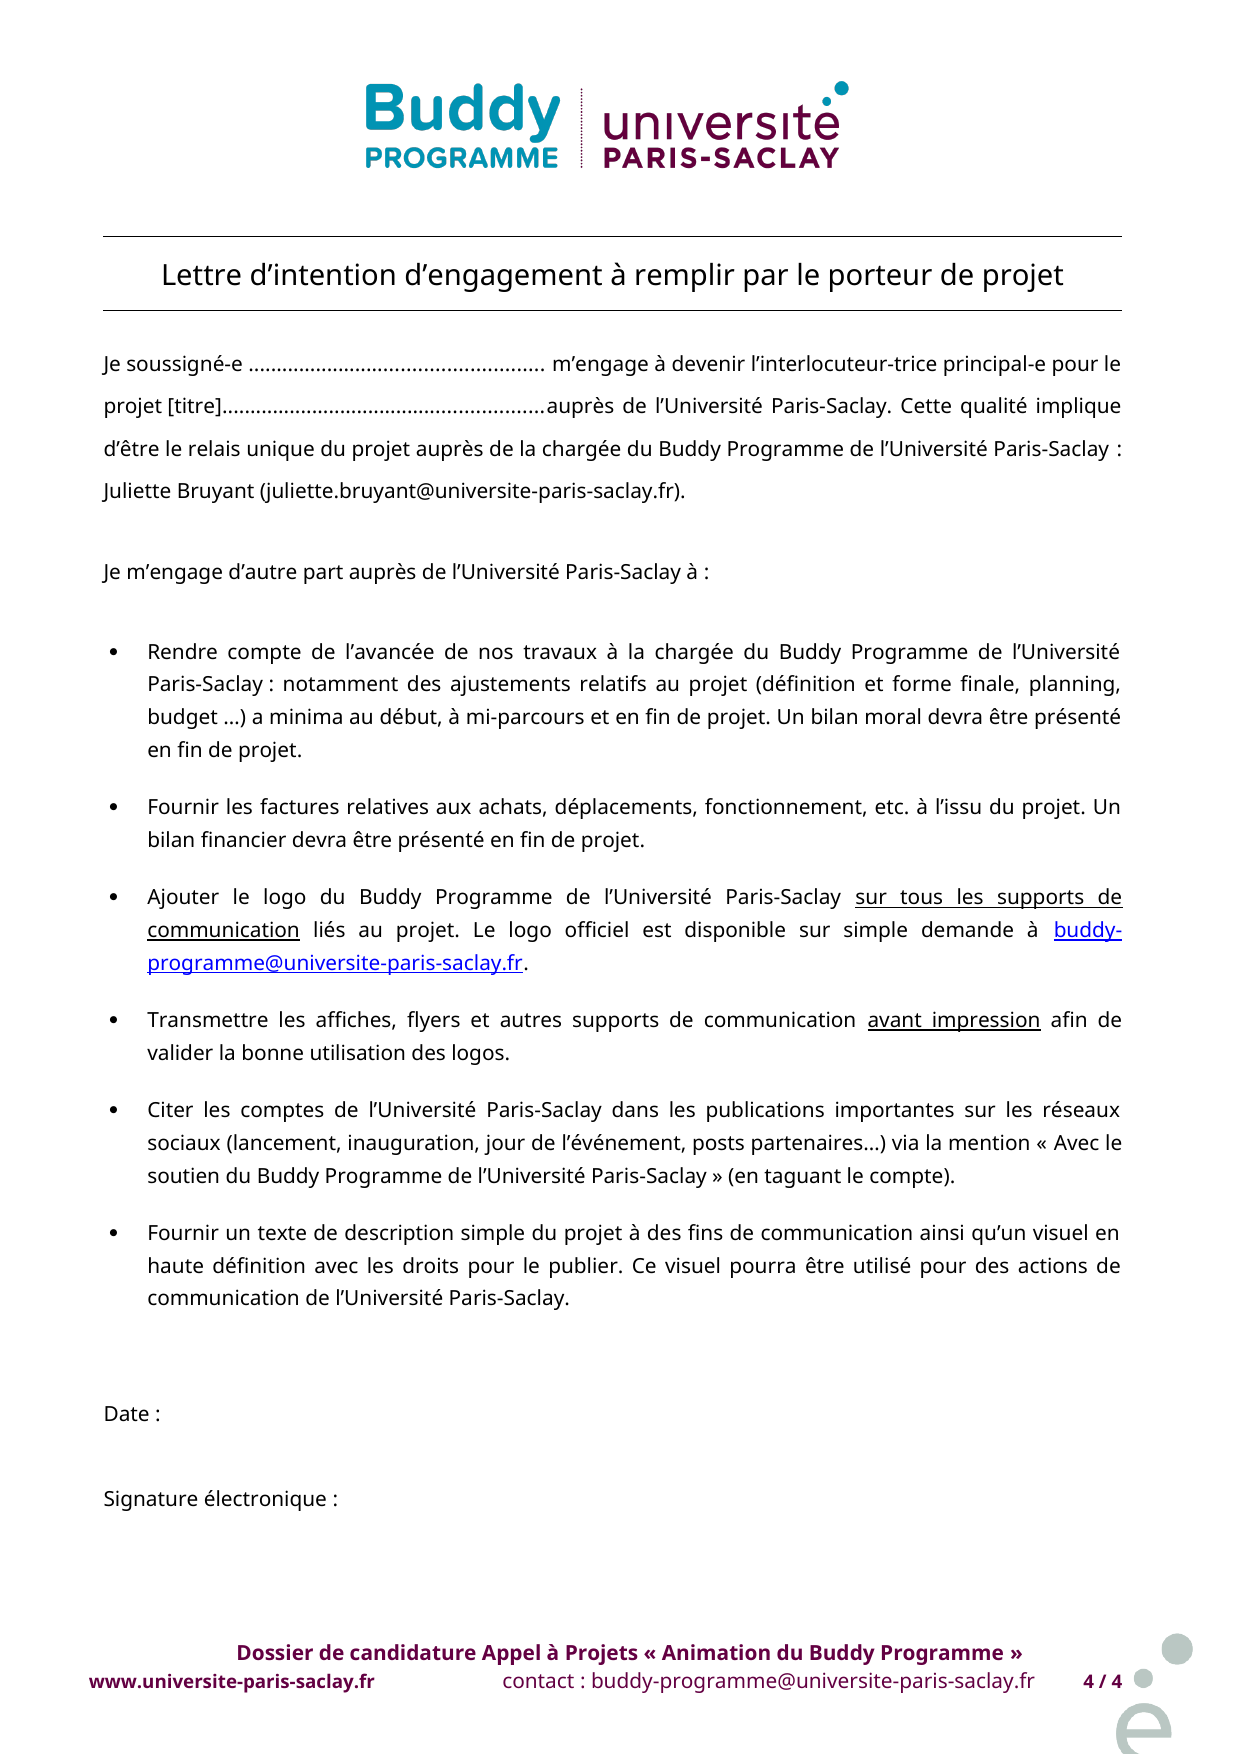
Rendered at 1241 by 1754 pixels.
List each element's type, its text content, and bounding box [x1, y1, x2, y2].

list Fournir les factures relatives aux achats, déplacements, fonctionnement, etc. à l’issu du projet. Un bilan financier devra être présenté en fin de projet. [110, 792, 1122, 853]
text Date : [103, 1399, 1122, 1427]
list Fournir un texte de description simple du projet à des fins de communication ainsi qu’un visuel en haute définition avec les droits pour le publier. Ce visuel pourra être utilisé pour des actions de communication de l’Université Paris-Saclay. [110, 1218, 1122, 1312]
text Je m’engage d’autre part auprès de l’Université Paris-Saclay à : [103, 557, 1122, 585]
list Citer les comptes de l’Université Paris-Saclay dans les publications importantes sur les réseaux sociaux (lancement, inauguration, jour de l’événement, posts partenaires…) via la mention « Avec le soutien du Buddy Programme de l’Université Paris-Saclay » (en taguant le compte). [110, 1096, 1122, 1189]
text Lettre d’intention d’engagement à remplir par le porteur de projet [103, 237, 1122, 310]
text Signature électronique : [103, 1484, 1122, 1512]
list Transmettre les affiches, flyers et autres supports de communication avant impression afin de valider la bonne utilisation des logos. [110, 1005, 1122, 1066]
text Je soussigné-e m’engage à devenir l’interlocuteur-trice principal-e pour le projet [titre] auprès de l’Université Paris-Saclay. Cette qualité implique d’être le relais unique du projet auprès de la chargée du Buddy Programme de l’Université Paris-Saclay : Juliette Bruyant (juliette.bruyant@universite-paris-saclay.fr). [103, 349, 1122, 505]
list Ajouter le logo du Buddy Programme de l’Université Paris-Saclay sur tous les supports de communication liés au projet. Le logo officiel est disponible sur simple demande à buddy-programme@universite-paris-saclay.fr. [110, 882, 1122, 976]
list Rendre compte de l’avancée de nos travaux à la chargée du Buddy Programme de l’Université Paris-Saclay : notamment des ajustements relatifs au projet (définition et forme finale, planning, budget …) a minima au début, à mi-parcours et en fin de projet. Un bilan moral devra être présenté en fin de projet. [110, 637, 1122, 763]
picture [1109, 1624, 1204, 1754]
picture [339, 59, 871, 191]
